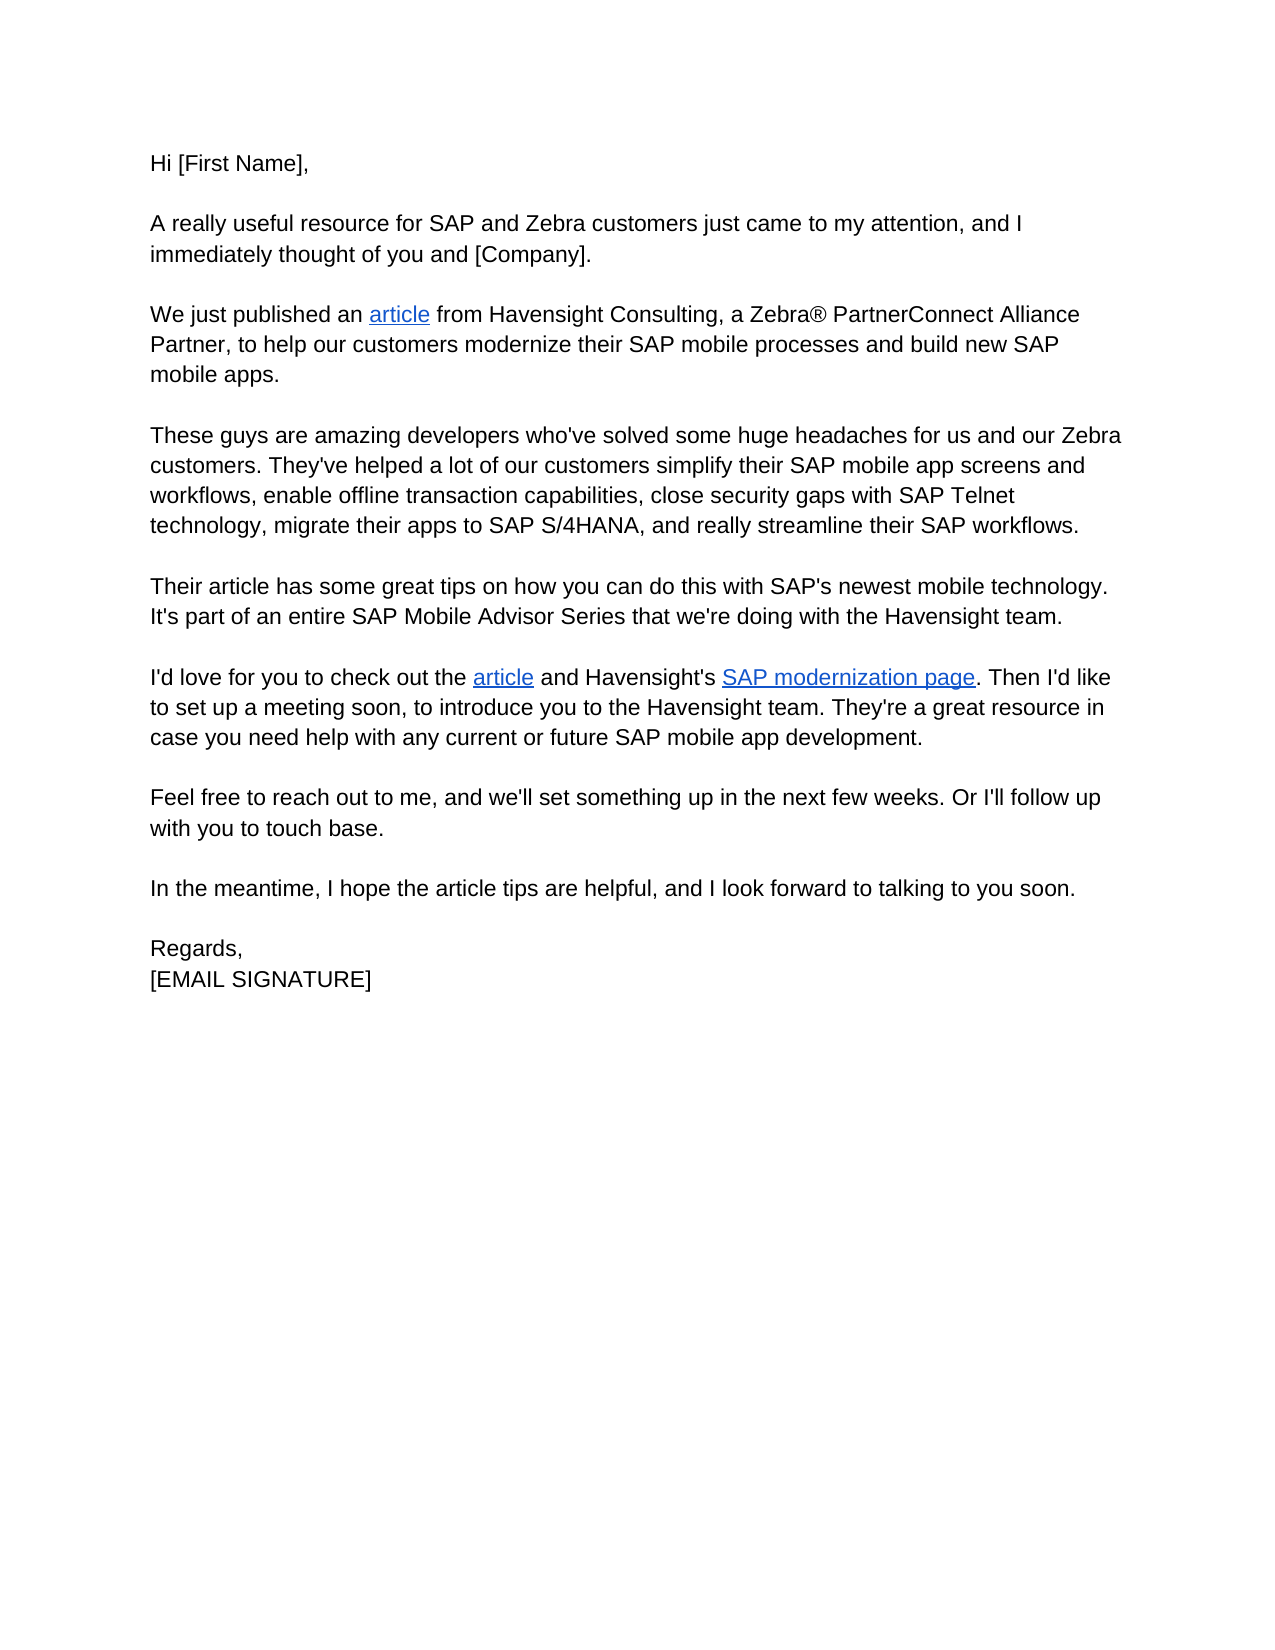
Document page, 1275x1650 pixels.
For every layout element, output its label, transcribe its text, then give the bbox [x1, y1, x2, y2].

text We just published an article from Havensight Consulting, a Zebra® PartnerConnect Alliance Partner, to help our customers modernize their SAP mobile processes and build new SAP mobile apps. [150, 301, 1125, 388]
text Regards, [150, 935, 1125, 962]
text Feel free to reach out to me, and we'll set something up in the next few weeks. Or I'll follow up with you to touch base. [150, 784, 1125, 841]
text These guys are amazing developers who've solved some huge headaches for us and our Zebra customers. They've helped a lot of our customers simplify their SAP mobile app screens and workflows, enable offline transaction capabilities, close security gaps with SAP Telnet technology, migrate their apps to SAP S/4HANA, and really streamline their SAP workflows. [150, 422, 1125, 539]
text A really useful resource for SAP and Zebra customers just came to my attention, and I immediately thought of you and [Company]. [150, 210, 1125, 267]
text Their article has some great tips on how you can do this with SAP's newest mobile technology. It's part of an entire SAP Mobile Advisor Series that we're doing with the Havensight team. [150, 573, 1125, 629]
text In the meantime, I hope the article tips are helpful, and I look forward to talking to you soon. [150, 875, 1125, 901]
text I'd love for you to check out the article and Havensight's SAP modernization page. Then I'd like to set up a meeting soon, to introduce you to the Havensight team. They're a great resource in case you need help with any current or future SAP mobile app development. [150, 663, 1125, 750]
text [EMAIL SIGNATURE] [150, 966, 1125, 992]
text Hi [First Name], [150, 150, 1125, 176]
